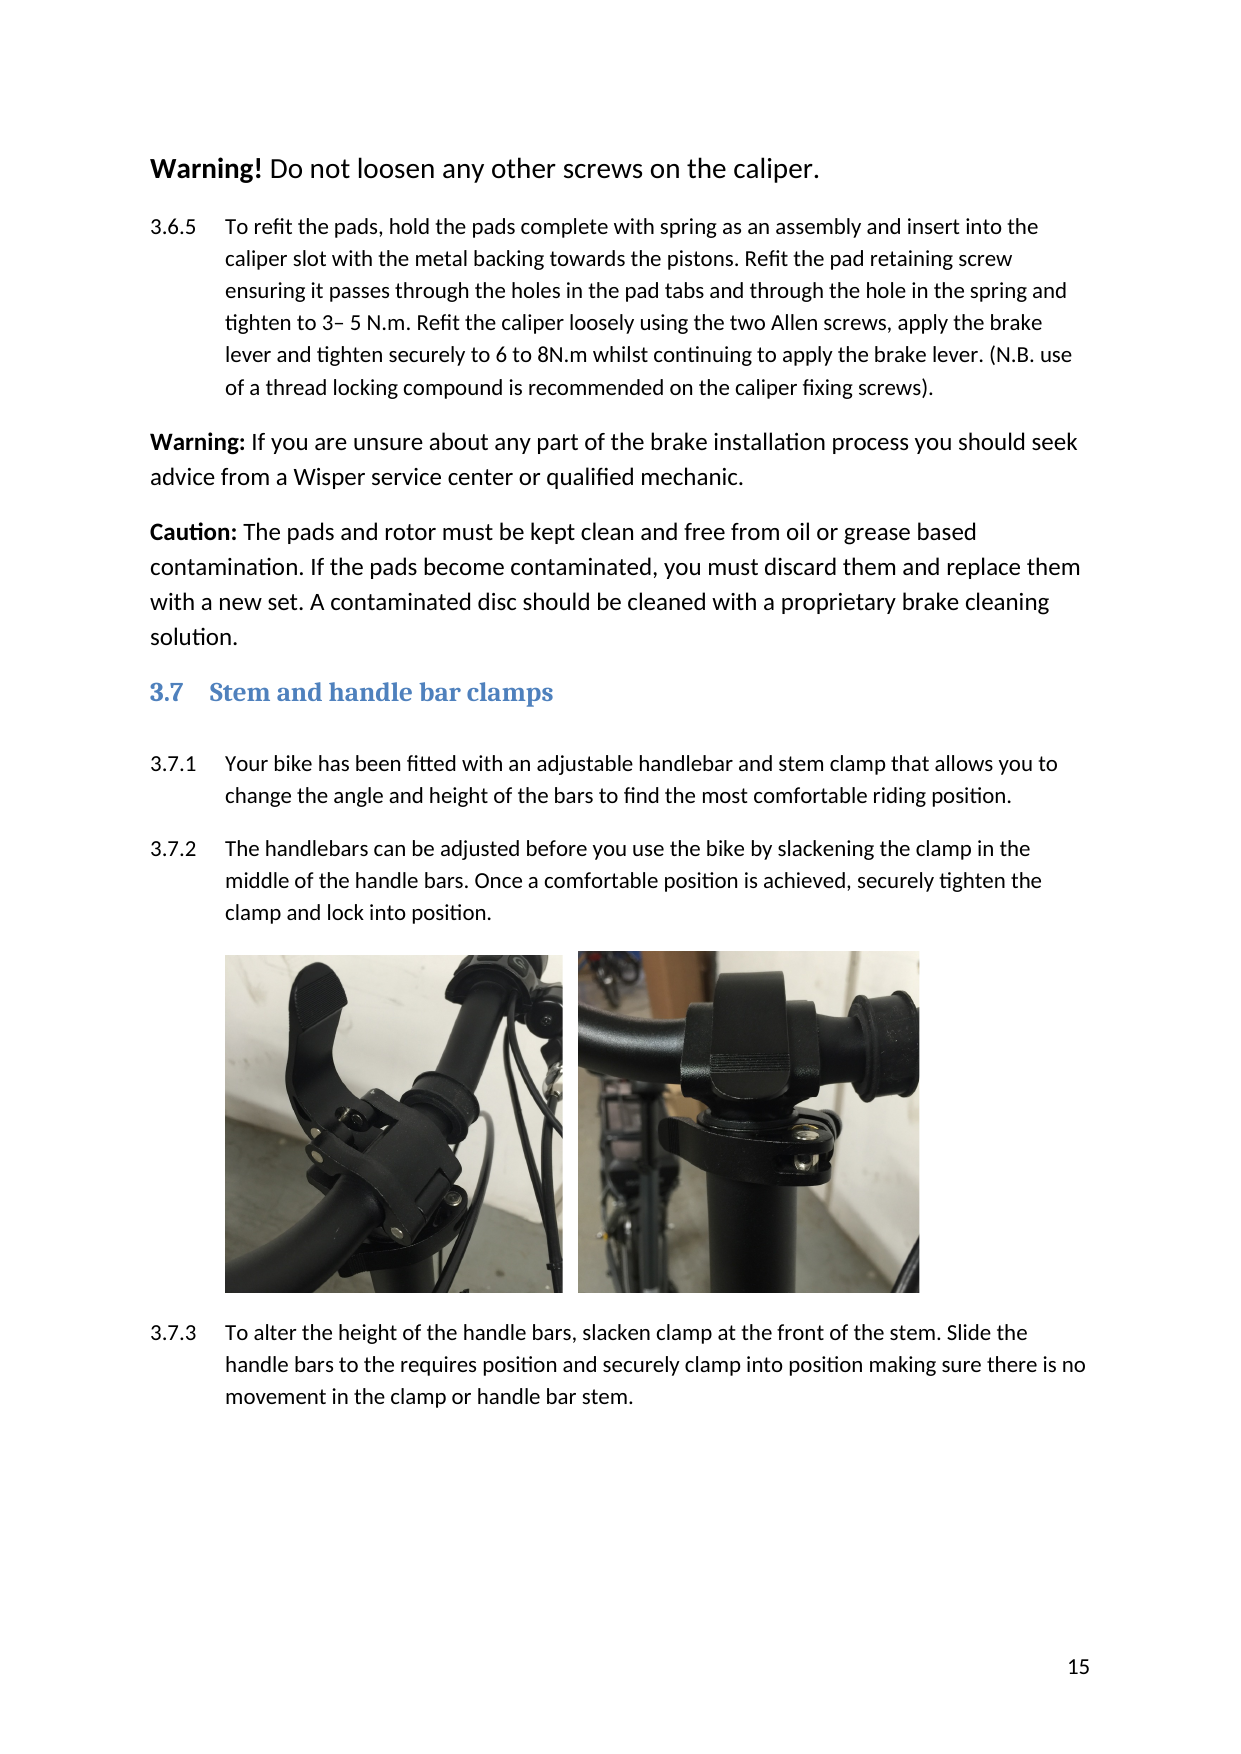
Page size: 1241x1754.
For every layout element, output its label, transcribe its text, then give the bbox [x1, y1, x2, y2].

subtitle Stem and handle bar clamps [150, 677, 1090, 744]
text Warning! Do not loosen any other screws on the caliper. [150, 150, 1090, 186]
picture [225, 955, 563, 1293]
text Warning: If you are unsure about any part of the brake installation process you should seek advice from a Wisper service center or qualified mechanic. [150, 426, 1090, 491]
text 3.6.5 To refit the pads, hold the pads complete with spring as an assembly and insert into the caliper slot with the metal backing towards the pistons. Refit the pad retaining screw ensuring it passes through the holes in the pad tabs and through the hole in the spring and tighten to 3– 5 N.m. Refit the caliper loosely using the two Allen screws, apply the brake lever and tighten securely to 6 to 8N.m whilst continuing to apply the brake lever. (N.B. use of a thread locking compound is recommended on the caliper fixing screws). [150, 212, 1090, 401]
text 3.7.3 To alter the height of the handle bars, slacken clamp at the front of the stem. Slide the handle bars to the requires position and securely clamp into position making sure there is no movement in the clamp or handle bar stem. [150, 1318, 1090, 1410]
text 3.7.1 Your bike has been fitted with an adjustable handlebar and stem clamp that allows you to change the angle and height of the bars to find the most comfortable riding position. [150, 749, 1090, 809]
picture [578, 951, 920, 1293]
text Caution: The pads and rotor must be kept clean and free from oil or grease based contamination. If the pads become contaminated, you must discard them and replace them with a new set. A contaminated disc should be cleaned with a proprietary brake cleaning solution. [150, 517, 1090, 652]
text 3.7.2 The handlebars can be adjusted before you use the bike by slackening the clamp in the middle of the handle bars. Once a comfortable position is achieved, securely tighten the clamp and lock into position. [150, 834, 1090, 926]
